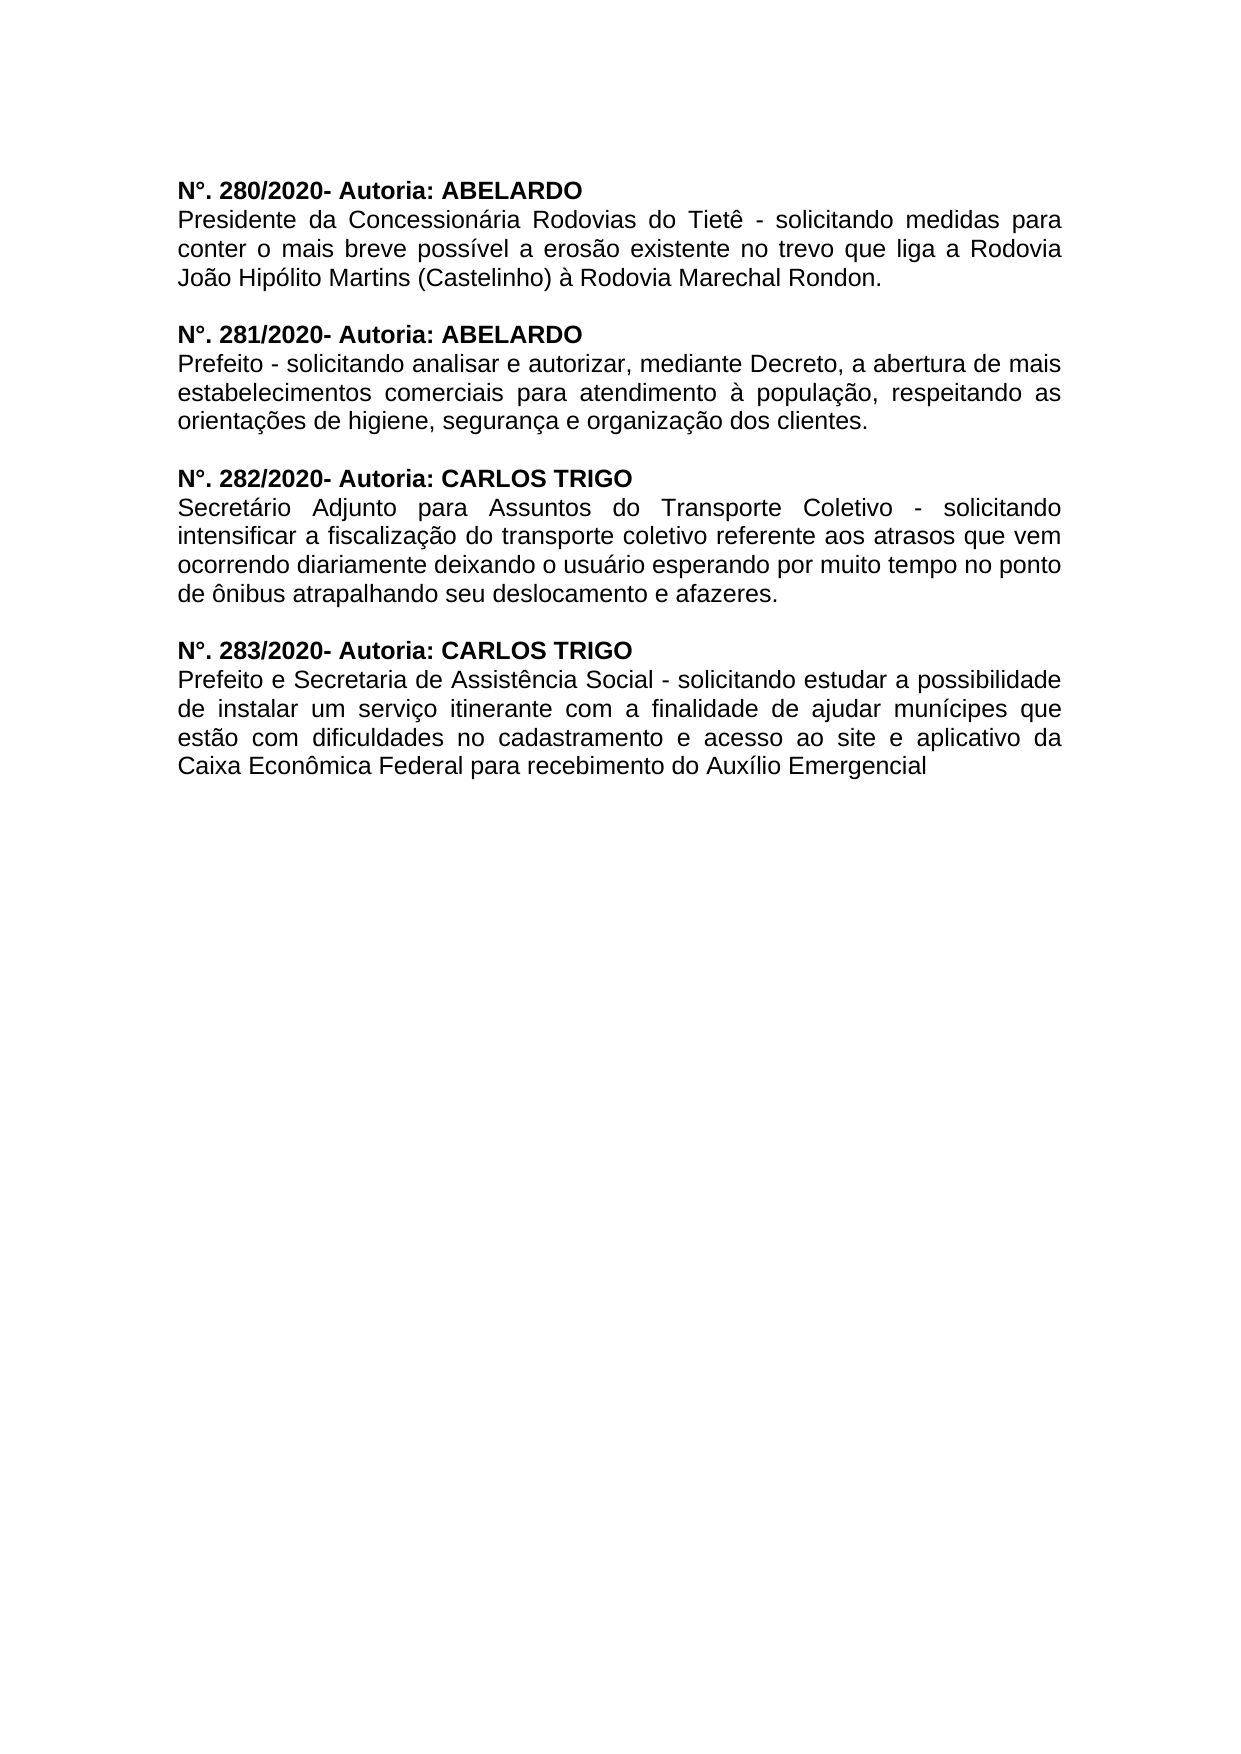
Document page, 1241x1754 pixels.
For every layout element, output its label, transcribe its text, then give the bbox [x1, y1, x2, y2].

text Prefeito e Secretaria de Assistência Social - solicitando estudar a possibilidade de instalar um serviço itinerante com a finalidade de ajudar munícipes que estão com dificuldades no cadastramento e acesso ao site e aplicativo da Caixa Econômica Federal para recebimento do Auxílio Emergencial [177, 665, 1063, 780]
text Secretário Adjunto para Assuntos do Transporte Coletivo - solicitando intensificar a fiscalização do transporte coletivo referente aos atrasos que vem ocorrendo diariamente deixando o usuário esperando por muito tempo no ponto de ônibus atrapalhando seu deslocamento e afazeres. [177, 493, 1063, 608]
text N°. 280/2020- Autoria: ABELARDO [177, 176, 1063, 205]
text N°. 281/2020- Autoria: ABELARDO [177, 320, 1063, 349]
text N°. 283/2020- Autoria: CARLOS TRIGO [177, 636, 1063, 665]
text N°. 282/2020- Autoria: CARLOS TRIGO [177, 464, 1063, 493]
text Prefeito - solicitando analisar e autorizar, mediante Decreto, a abertura de mais estabelecimentos comerciais para atendimento à população, respeitando as orientações de higiene, segurança e organização dos clientes. [177, 349, 1063, 435]
text Presidente da Concessionária Rodovias do Tietê - solicitando medidas para conter o mais breve possível a erosão existente no trevo que liga a Rodovia João Hipólito Martins (Castelinho) à Rodovia Marechal Rondon. [177, 205, 1063, 291]
